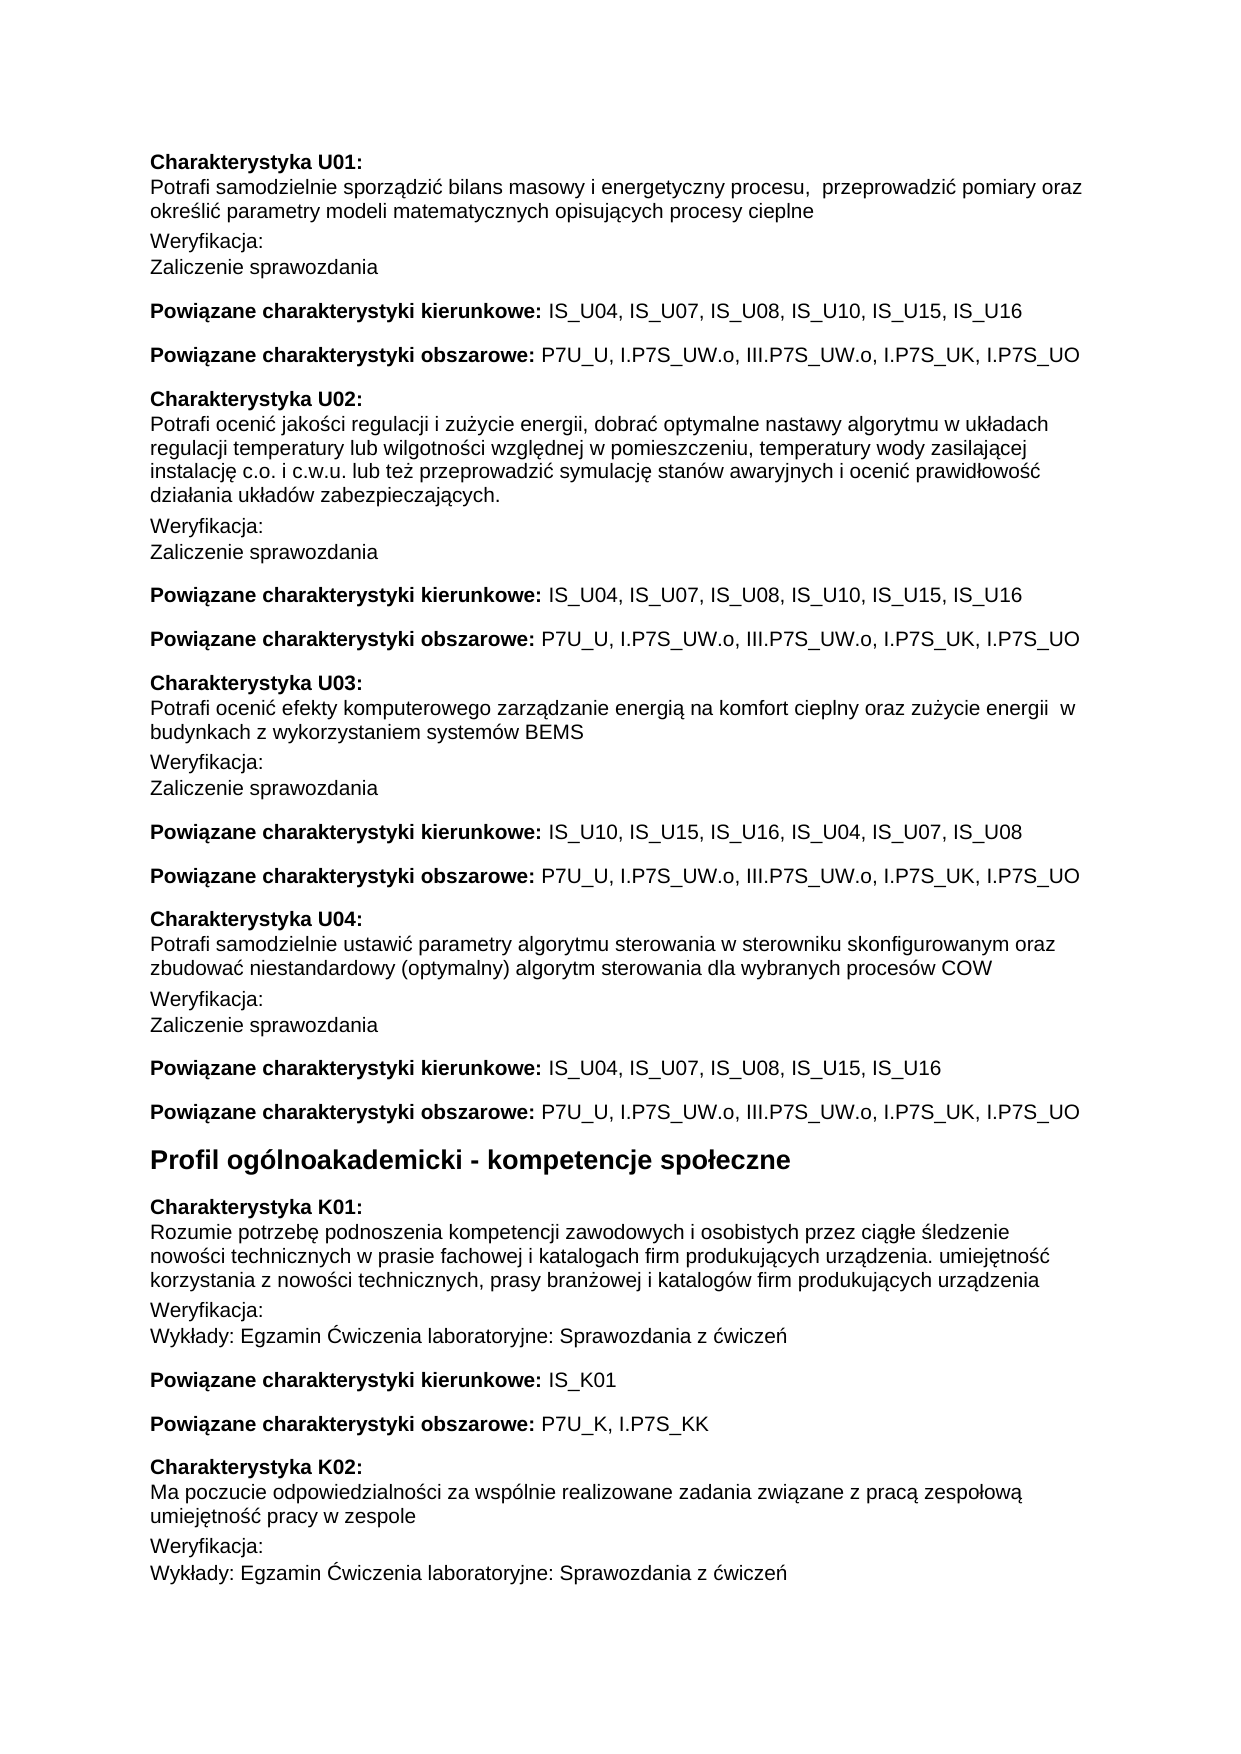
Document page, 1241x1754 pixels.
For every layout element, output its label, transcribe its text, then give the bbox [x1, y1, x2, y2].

subtitle Profil ogólnoakademicki - kompetencje społeczne [150, 1144, 1090, 1175]
text Powiązane charakterystyki kierunkowe: IS_U04, IS_U07, IS_U08, IS_U10, IS_U15, IS_U16 [150, 299, 1090, 323]
text Powiązane charakterystyki kierunkowe: IS_U04, IS_U07, IS_U08, IS_U10, IS_U15, IS_U16 [150, 583, 1090, 607]
text Powiązane charakterystyki obszarowe: P7U_K, I.P7S_KK [150, 1411, 1090, 1435]
text Charakterystyka U01: [150, 150, 1090, 174]
text Wykłady: Egzamin Ćwiczenia laboratoryjne: Sprawozdania z ćwiczeń [150, 1560, 1090, 1584]
text Weryfikacja: [150, 513, 1090, 537]
text Powiązane charakterystyki obszarowe: P7U_U, I.P7S_UW.o, III.P7S_UW.o, I.P7S_UK, I.P7S_UO [150, 343, 1090, 367]
text Weryfikacja: [150, 229, 1090, 253]
text Charakterystyka U03: [150, 671, 1090, 695]
text Zaliczenie sprawozdania [150, 1012, 1090, 1036]
text Potrafi ocenić jakości regulacji i zużycie energii, dobrać optymalne nastawy algorytmu w układach regulacji temperatury lub wilgotności względnej w pomieszczeniu, temperatury wody zasilającej instalację c.o. i c.w.u. lub też przeprowadzić symulację stanów awaryjnych i ocenić prawidłowość działania układów zabezpieczających. [150, 411, 1090, 507]
text Potrafi samodzielnie ustawić parametry algorytmu sterowania w sterowniku skonfigurowanym oraz zbudować niestandardowy (optymalny) algorytm sterowania dla wybranych procesów COW [150, 932, 1090, 980]
text Powiązane charakterystyki obszarowe: P7U_U, I.P7S_UW.o, III.P7S_UW.o, I.P7S_UK, I.P7S_UO [150, 1100, 1090, 1124]
text Charakterystyka U02: [150, 386, 1090, 410]
text Weryfikacja: [150, 1534, 1090, 1558]
text Charakterystyka U04: [150, 907, 1090, 931]
text Wykłady: Egzamin Ćwiczenia laboratoryjne: Sprawozdania z ćwiczeń [150, 1324, 1090, 1348]
text Weryfikacja: [150, 986, 1090, 1010]
text Zaliczenie sprawozdania [150, 539, 1090, 563]
text Potrafi samodzielnie sporządzić bilans masowy i energetyczny procesu, przeprowadzić pomiary oraz określić parametry modeli matematycznych opisujących procesy cieplne [150, 175, 1090, 223]
text Powiązane charakterystyki kierunkowe: IS_K01 [150, 1368, 1090, 1392]
text Charakterystyka K01: [150, 1195, 1090, 1219]
text Zaliczenie sprawozdania [150, 255, 1090, 279]
text Potrafi ocenić efekty komputerowego zarządzanie energią na komfort cieplny oraz zużycie energii w budynkach z wykorzystaniem systemów BEMS [150, 696, 1090, 744]
text Weryfikacja: [150, 750, 1090, 774]
text Powiązane charakterystyki kierunkowe: IS_U10, IS_U15, IS_U16, IS_U04, IS_U07, IS_U08 [150, 820, 1090, 844]
text Charakterystyka K02: [150, 1455, 1090, 1479]
text Powiązane charakterystyki kierunkowe: IS_U04, IS_U07, IS_U08, IS_U15, IS_U16 [150, 1056, 1090, 1080]
text Weryfikacja: [150, 1298, 1090, 1322]
text Zaliczenie sprawozdania [150, 776, 1090, 800]
text Ma poczucie odpowiedzialności za wspólnie realizowane zadania związane z pracą zespołową umiejętność pracy w zespole [150, 1480, 1090, 1528]
text Rozumie potrzebę podnoszenia kompetencji zawodowych i osobistych przez ciągłe śledzenie nowości technicznych w prasie fachowej i katalogach firm produkujących urządzenia. umiejętność korzystania z nowości technicznych, prasy branżowej i katalogów firm produkujących urządzenia [150, 1220, 1090, 1292]
text Powiązane charakterystyki obszarowe: P7U_U, I.P7S_UW.o, III.P7S_UW.o, I.P7S_UK, I.P7S_UO [150, 863, 1090, 887]
text Powiązane charakterystyki obszarowe: P7U_U, I.P7S_UW.o, III.P7S_UW.o, I.P7S_UK, I.P7S_UO [150, 627, 1090, 651]
